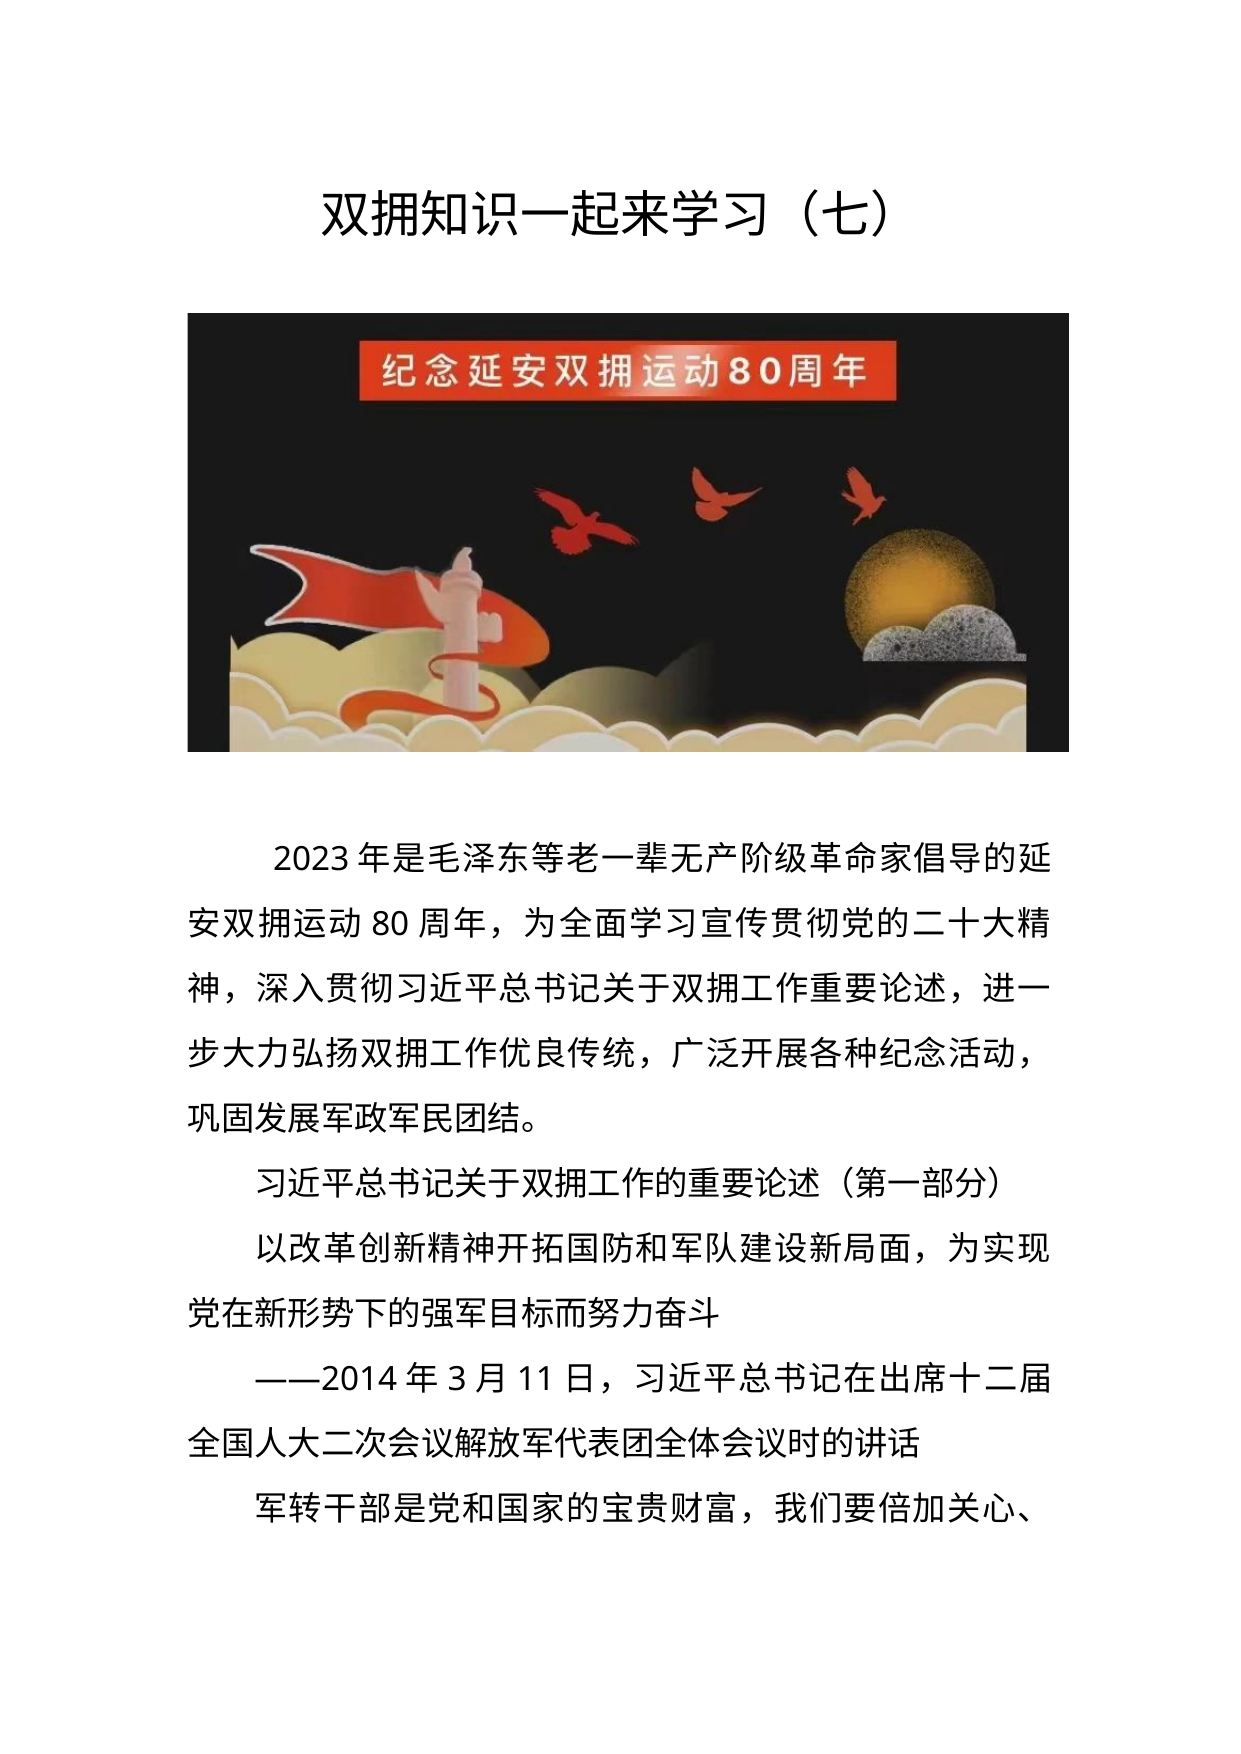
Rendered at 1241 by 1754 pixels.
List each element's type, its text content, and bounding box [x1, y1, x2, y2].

subtitle 双拥知识一起来学习（七） [187, 162, 1053, 259]
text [187, 1473, 1053, 1538]
text 习近平总书记关于双拥工作的重要论述（第一部分） [187, 1148, 1053, 1213]
text 2023年是毛泽东等老一辈无产阶级革命家倡导的延安双拥运动80周年，为全面学习宣传贯彻党的二十大精神，深入贯彻习近平总书记关于双拥工作重要论述，进一步大力弘扬双拥工作优良传统，广泛开展各种纪念活动，巩固发展军政军民团结。 [187, 823, 1053, 1148]
text 以改革创新精神开拓国防和军队建设新局面，为实现党在新形势下的强军目标而努力奋斗 [187, 1213, 1053, 1343]
text ——2014年3月11日，习近平总书记在出席十二届全国人大二次会议解放军代表团全体会议时的讲话 [187, 1343, 1053, 1473]
picture [187, 313, 1069, 752]
